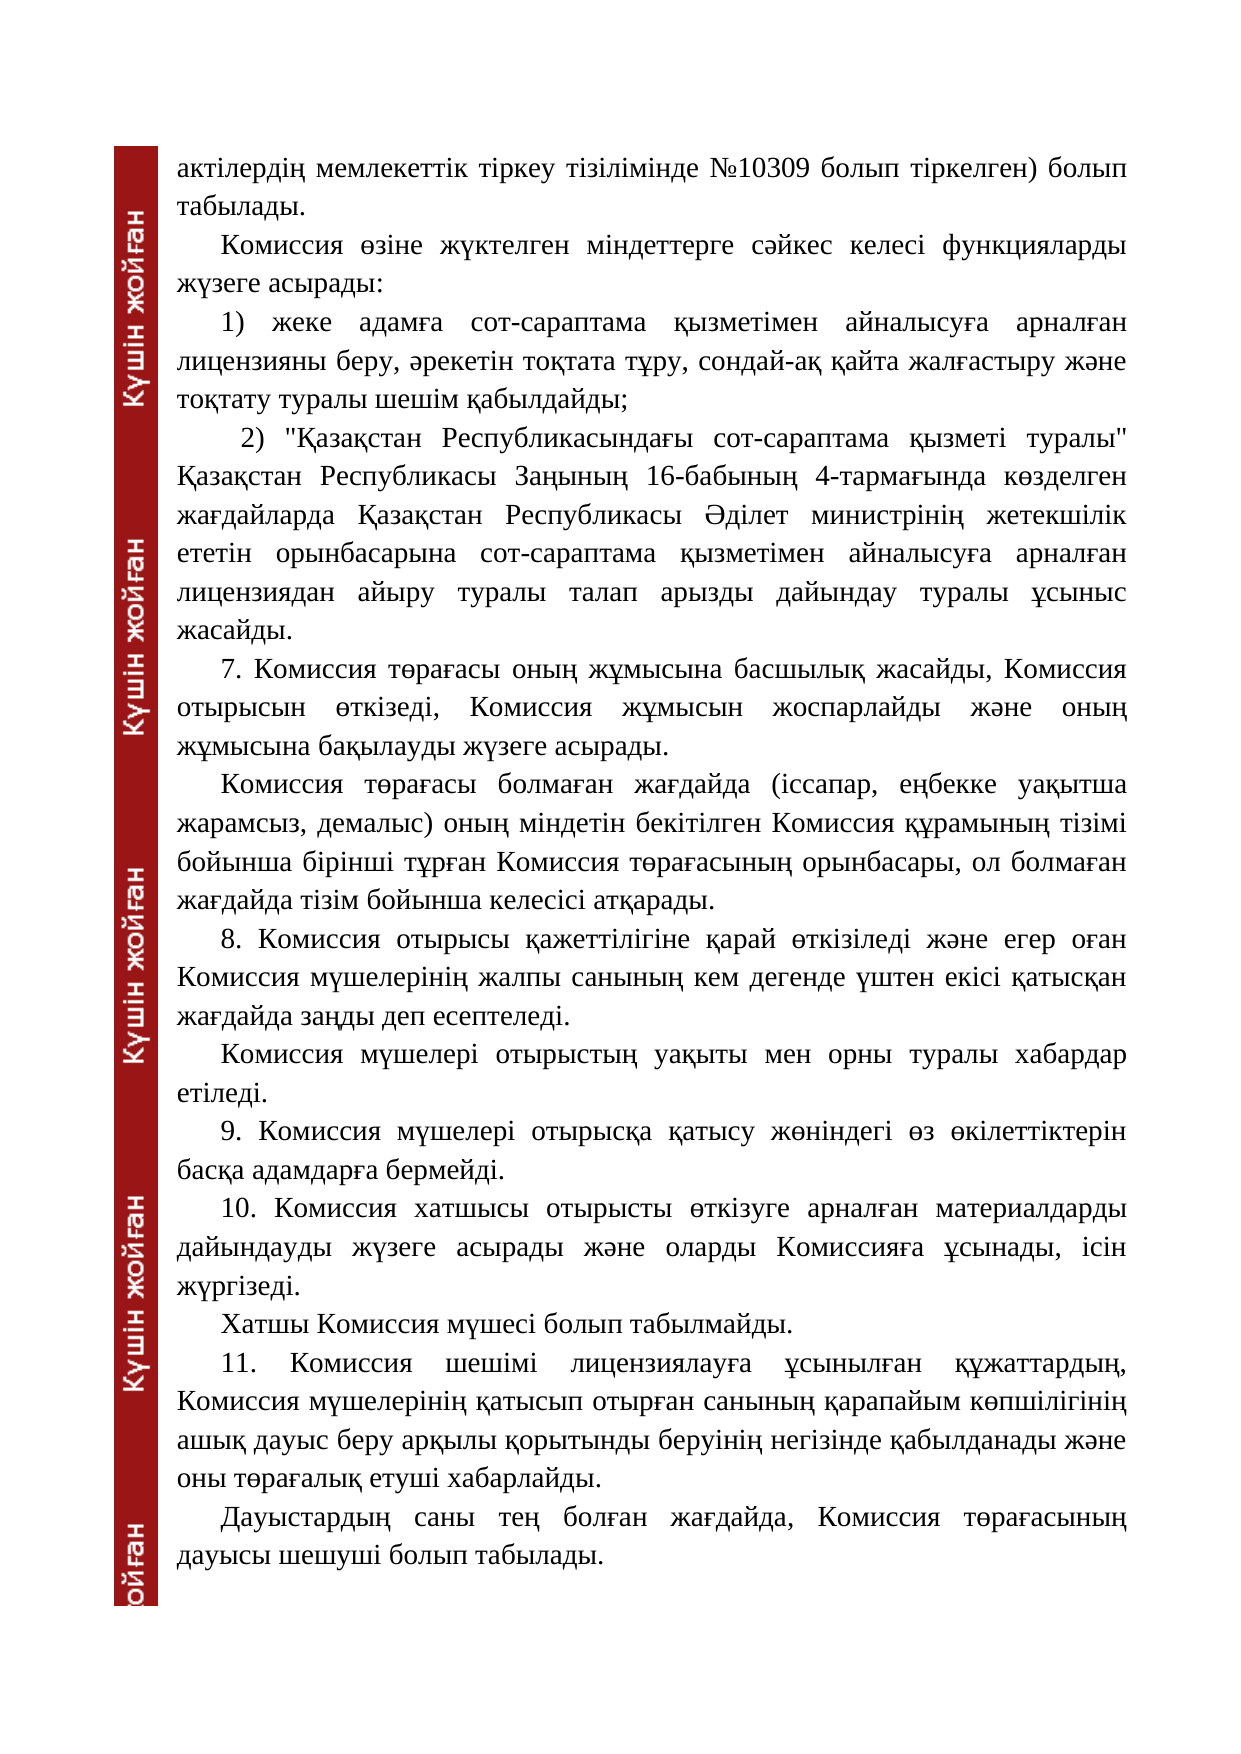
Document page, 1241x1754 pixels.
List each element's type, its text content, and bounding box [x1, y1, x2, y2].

picture [114, 1186, 158, 1191]
picture [114, 415, 158, 420]
text 11. Комиссия шешімі лицензиялауға ұсынылған құжаттардың, Комиссия мүшелерінің қатысып отырған санының қарапайым көпшілігінің ашық дауыс беру арқылы қорытынды беруінің негізінде қабылданады және оны төрағалық етуші хабарлайды. [112, 1345, 1128, 1494]
text Хатшы Комиссия мүшесі болып табылмайды. [112, 1306, 1128, 1340]
text Дауыстардың саны тең болған жағдайда, Комиссия төрағасының дауысы шешуші болып табылады. [112, 1499, 1128, 1571]
picture [114, 1494, 158, 1499]
picture [114, 1340, 158, 1345]
text 7. Комиссия төрағасы оның жұмысына басшылық жасайды, Комиссия отырысын өткізеді, Комиссия жұмысын жоспарлайды және оның жұмысына бақылауды жүзеге асырады. [112, 651, 1128, 762]
picture [114, 146, 158, 150]
picture [114, 762, 158, 767]
text Комиссия өзіне жүктелген міндеттерге сәйкес келесі функцияларды жүзеге асырады: [112, 227, 1128, 299]
picture [114, 1031, 158, 1036]
text 9. Комиссия мүшелері отырысқа қатысу жөніндегі өз өкілеттіктерін басқа адамдарға бермейді. [112, 1113, 1128, 1186]
text Комиссия мүшелері отырыстың уақыты мен орны туралы хабардар етіледі. [112, 1036, 1128, 1108]
text 10. Комиссия хатшысы отырысты өткізуге арналған материалдарды дайындауды жүзеге асырады және оларды Комиссияға ұсынады, ісін жүргізеді. [112, 1191, 1128, 1301]
picture [114, 646, 158, 651]
picture [114, 222, 158, 227]
picture [114, 299, 158, 304]
text Комиссия төрағасы болмаған жағдайда (іссапар, еңбекке уақытша жарамсыз, демалыс) оның міндетін бекітілген Комиссия құрамының тізімі бойынша бірінші тұрған Комиссия төрағасының орынбасары, ол болмаған жағдайда тізім бойынша келесісі атқарады. [112, 767, 1128, 916]
picture [114, 916, 158, 921]
picture [114, 1571, 158, 1606]
picture [114, 1301, 158, 1306]
text 8. Комиссия отырысы қажеттілігіне қарай өткізіледі және егер оған Комиссия мүшелерінің жалпы санының кем дегенде үштен екісі қатысқан жағдайда заңды деп есептеледі. [112, 921, 1128, 1031]
text 1) жеке адамға сот-сараптама қызметімен айналысуға арналған лицензияны беру, әрекетін тоқтата тұру, сондай-ақ қайта жалғастыру және тоқтату туралы шешім қабылдайды; [112, 304, 1128, 415]
text 2) "Қазақстан Республикасындағы сот-сараптама қызметi туралы" Қазақстан Республикасы Заңының 16-бабының 4-тармағында көзделген жағдайларда Қазақстан Республикасы Әділет министрінің жетекшілік ететін орынбасарына сот-сараптама қызметімен айналысуға арналған лицензиядан айыру туралы талап арызды дайындау туралы ұсыныс жасайды. [112, 420, 1128, 646]
picture [114, 1108, 158, 1113]
